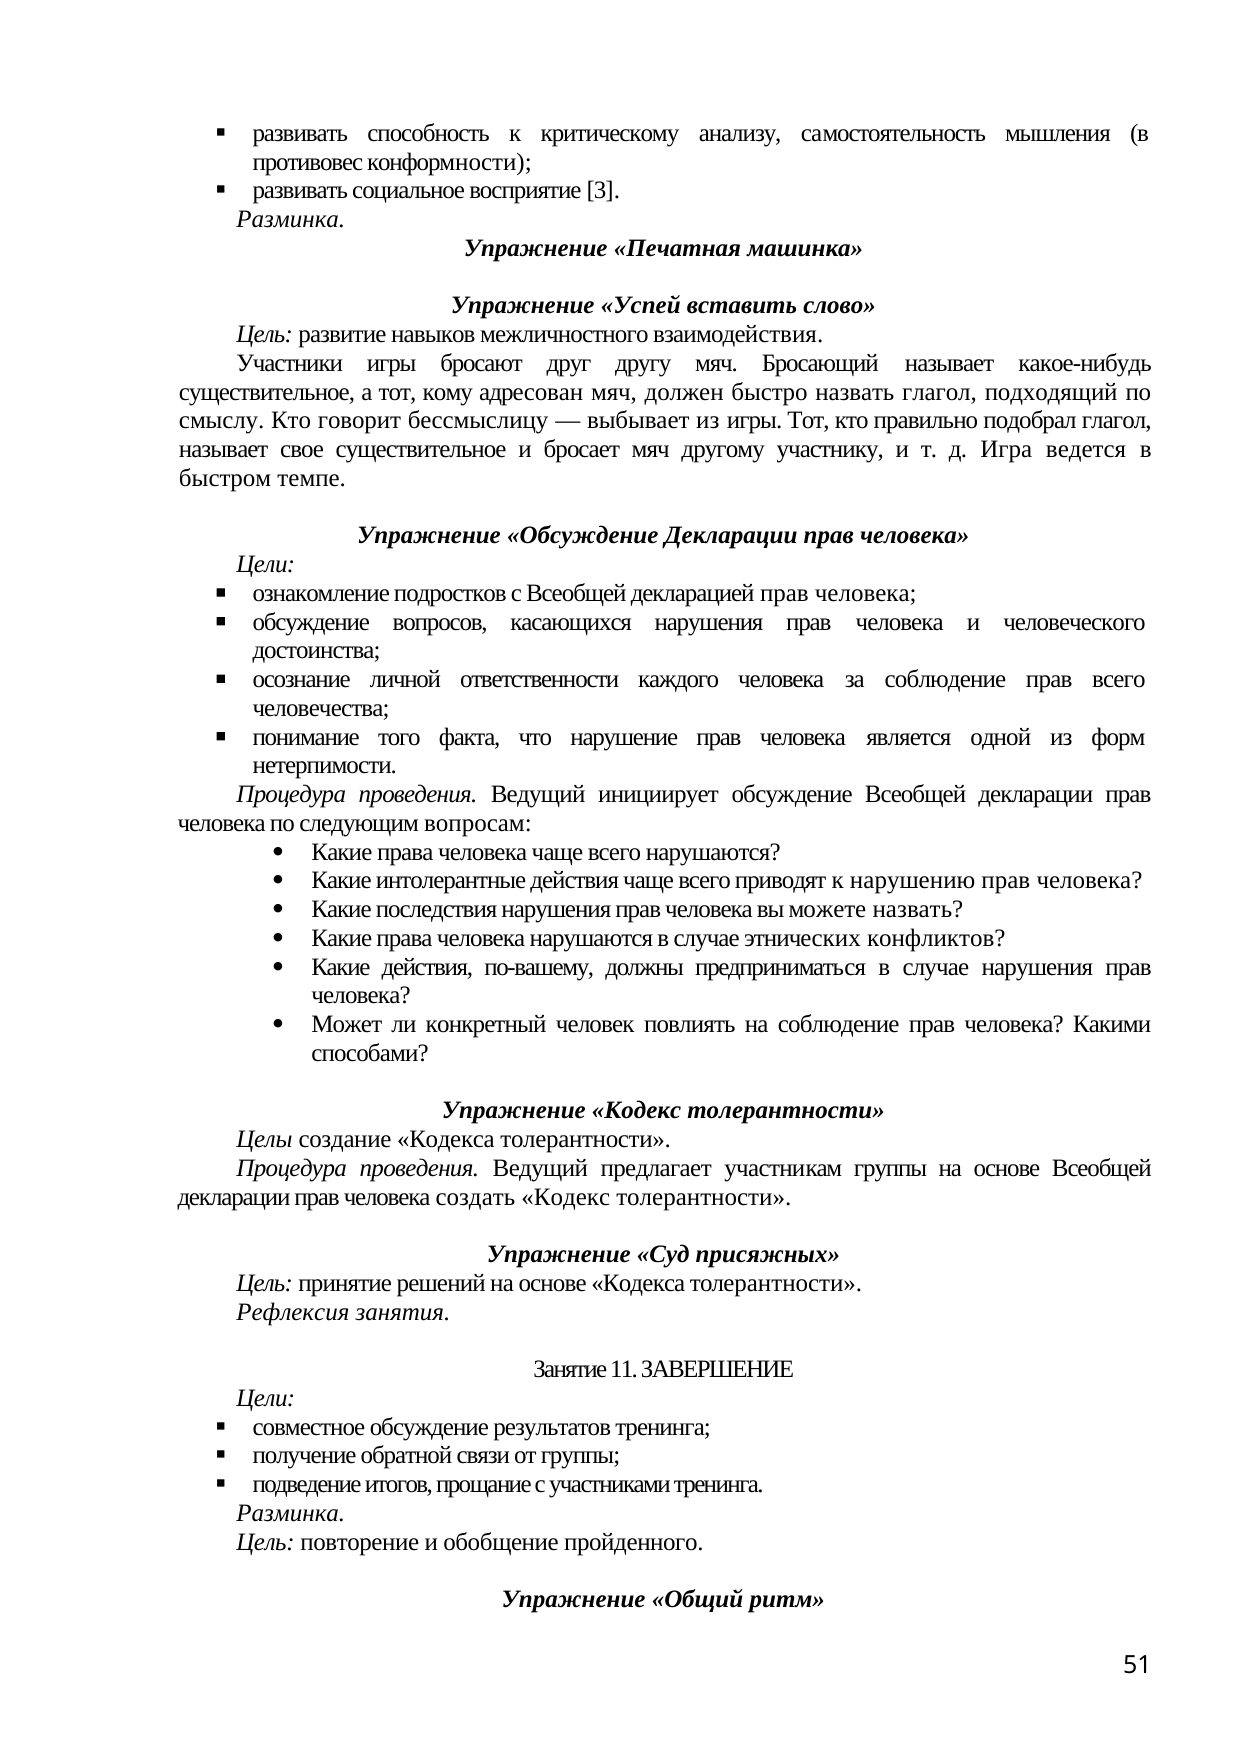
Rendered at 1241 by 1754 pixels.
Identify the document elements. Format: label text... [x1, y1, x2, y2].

text Рефлексия занятия. [177, 1297, 1152, 1326]
text Упражнение «Суд присяжных» [177, 1239, 1152, 1268]
text Упражнение «Кодекс толерантности» [177, 1096, 1152, 1124]
list совместное обсуждение результатов тренинга; [215, 1412, 1152, 1441]
text Упражнение «Печатная машинка» [177, 233, 1152, 262]
list Какие права человека нарушаются в случае этнических конфликтов? [274, 923, 1152, 952]
text Процедура проведения. Ведущий инициирует обсуждение Всеобщей декларации прав человека по следующим вопросам: [177, 779, 1152, 837]
list Какие интолерантные действия чаще всего приводят к нарушению прав человека? [274, 866, 1152, 894]
list Может ли конкретный человек повлиять на соблюдение прав человека? Какими способами? [274, 1009, 1152, 1067]
text Цель: развитие навыков межличностного взаимодействия. [179, 319, 1152, 348]
list подведение итогов, прощание с участниками тренинга. [215, 1469, 1152, 1498]
text Разминка. [177, 204, 1014, 233]
list ознакомление подростков с Всеобщей декларацией прав человека; [215, 578, 1146, 607]
text Участники игры бросают друг другу мяч. Бросающий называет какое-нибудь существительное, а тот, кому адресован мяч, должен быстро назвать глагол, подходящий по смыслу. Кто говорит бессмыслицу — выбывает из игры. Тот, кто правильно подобрал глагол, называет свое существительное и бросает мяч другому участнику, и т. д. Игра ведется в быстром темпе. [179, 348, 1152, 492]
list получение обратной связи от группы; [215, 1441, 1152, 1469]
text Упражнение «Общий ритм» [177, 1584, 1152, 1613]
list Какие последствия нарушения прав человека вы можете назвать? [274, 894, 1152, 923]
text Цель: повторение и обобщение пройденного. [177, 1527, 1152, 1556]
list осознание личной ответственности каждого человека за соблюдение прав всего человечества; [215, 664, 1146, 722]
list Какие действия, по-вашему, должны предприниматься в случае нарушения прав человека? [274, 952, 1152, 1009]
list обсуждение вопросов, касающихся нарушения прав человека и человеческого достоинства; [215, 607, 1146, 664]
text Процедура проведения. Ведущий предлагает участникам группы на основе Всеобщей декларации прав человека создать «Кодекс толерантности». [177, 1153, 1152, 1211]
text Цели: [177, 1383, 1152, 1412]
text Разминка. [177, 1498, 1152, 1527]
list Какие права человека чаще всего нарушаются? [274, 837, 1152, 866]
text Упражнение «Обсуждение Декларации прав человека» [177, 521, 1152, 549]
list понимание того факта, что нарушение прав человека является одной из форм нетерпимости. [215, 722, 1146, 779]
list развивать способность к критическому анализу, самостоятельность мышления (в противовес конформности); [215, 118, 1149, 176]
text Занятие 11. ЗАВЕРШЕНИЕ [177, 1354, 1152, 1383]
text Упражнение «Успей вставить слово» [177, 291, 1152, 319]
list развивать социальное восприятие [3]. [215, 176, 1149, 204]
text Цель: принятие решений на основе «Кодекса толерантности». [177, 1268, 1152, 1297]
text Цели: [177, 549, 1152, 578]
text Целы создание «Кодекса толерантности». [177, 1124, 1152, 1153]
